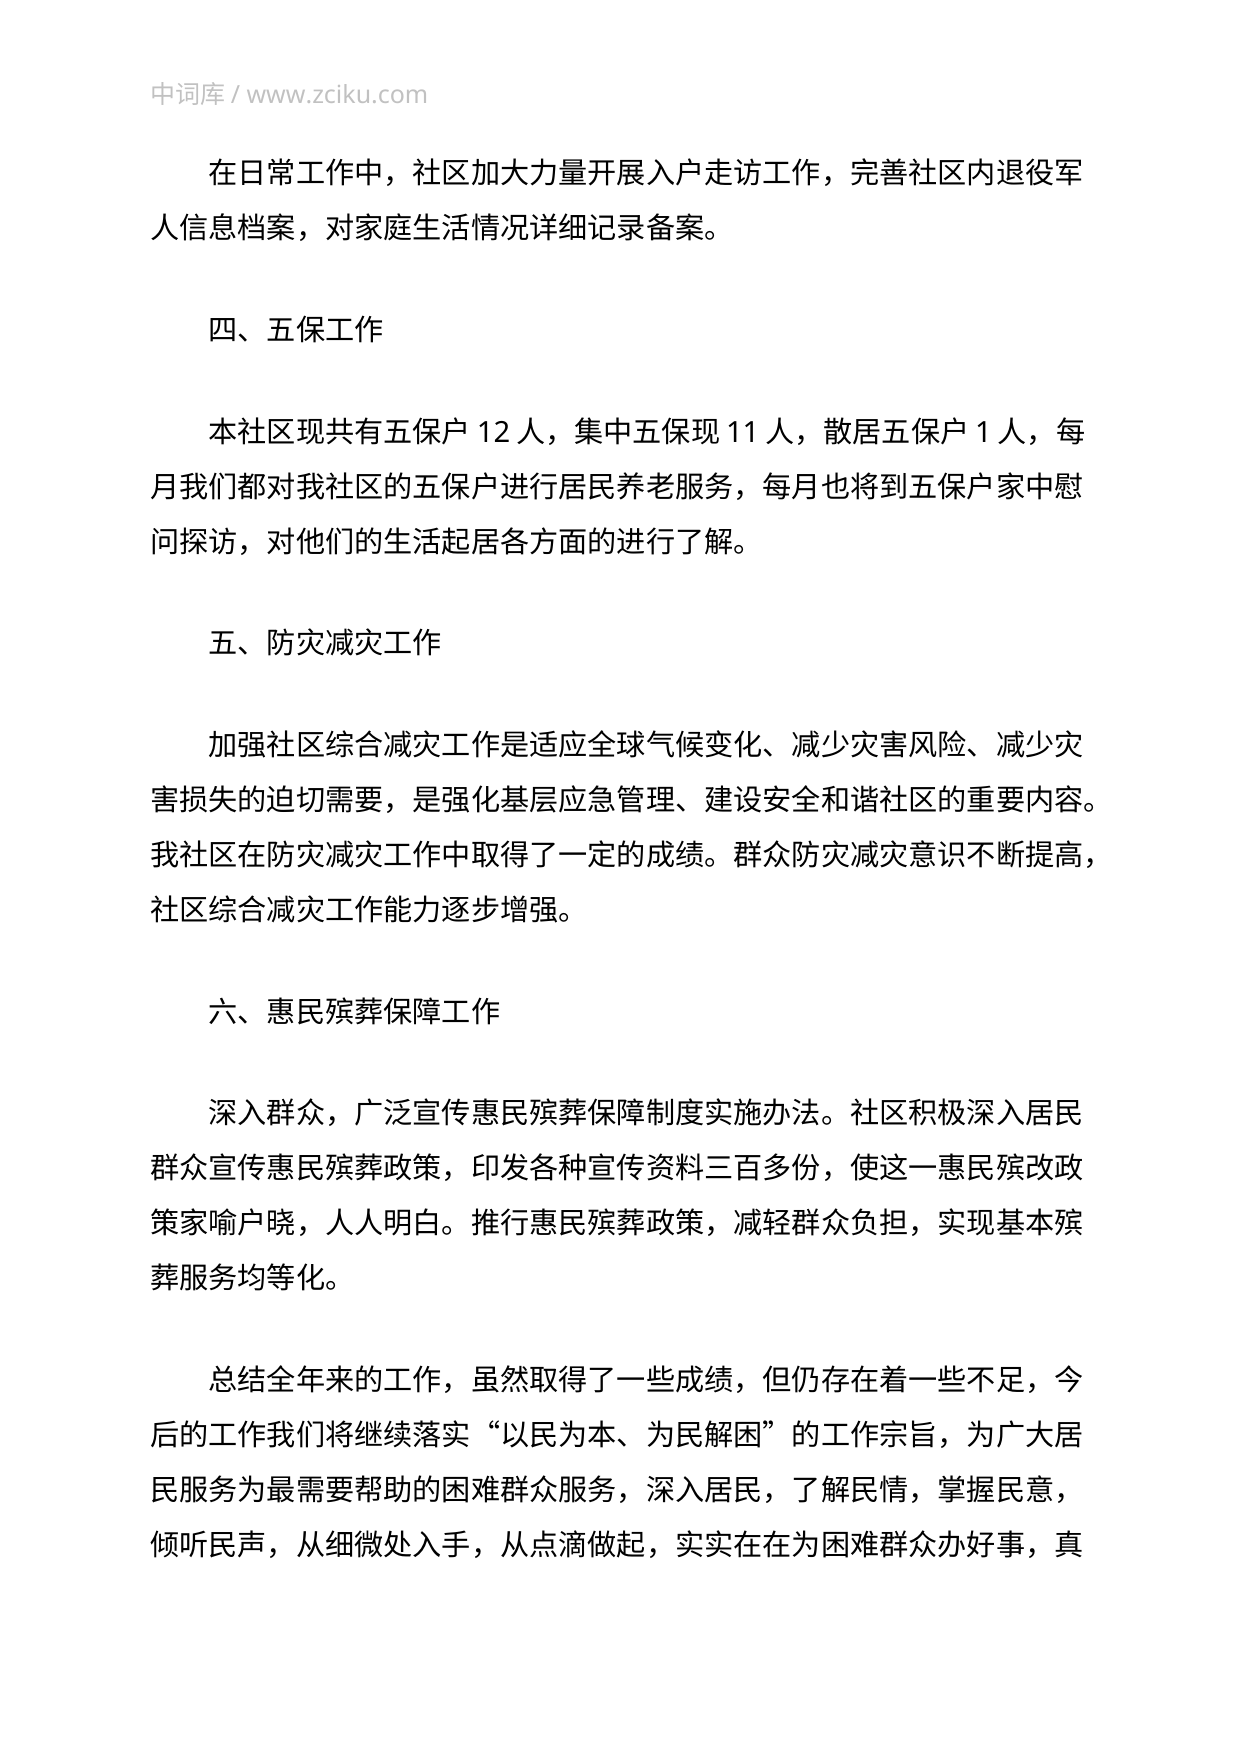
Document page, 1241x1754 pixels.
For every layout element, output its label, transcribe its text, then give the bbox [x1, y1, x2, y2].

text 五、防灾减灾工作 [150, 620, 1090, 662]
text 六、惠民殡葬保障工作 [150, 988, 1090, 1031]
text 加强社区综合减灾工作是适应全球气候变化、减少灾害风险、减少灾害损失的迫切需要，是强化基层应急管理、建设安全和谐社区的重要内容。我社区在防灾减灾工作中取得了一定的成绩。群众防灾减灾意识不断提高，社区综合减灾工作能力逐步增强。 [150, 722, 1090, 929]
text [150, 1357, 1090, 1563]
text 本社区现共有五保户12人，集中五保现11人，散居五保户1人，每月我们都对我社区的五保户进行居民养老服务，每月也将到五保户家中慰问探访，对他们的生活起居各方面的进行了解。 [150, 408, 1090, 561]
text 在日常工作中，社区加大力量开展入户走访工作，完善社区内退役军人信息档案，对家庭生活情况详细记录备案。 [150, 150, 1090, 247]
text 深入群众，广泛宣传惠民殡葬保障制度实施办法。社区积极深入居民群众宣传惠民殡葬政策，印发各种宣传资料三百多份，使这一惠民殡改政策家喻户晓，人人明白。推行惠民殡葬政策，减轻群众负担，实现基本殡葬服务均等化。 [150, 1090, 1090, 1297]
text 四、五保工作 [150, 307, 1090, 349]
